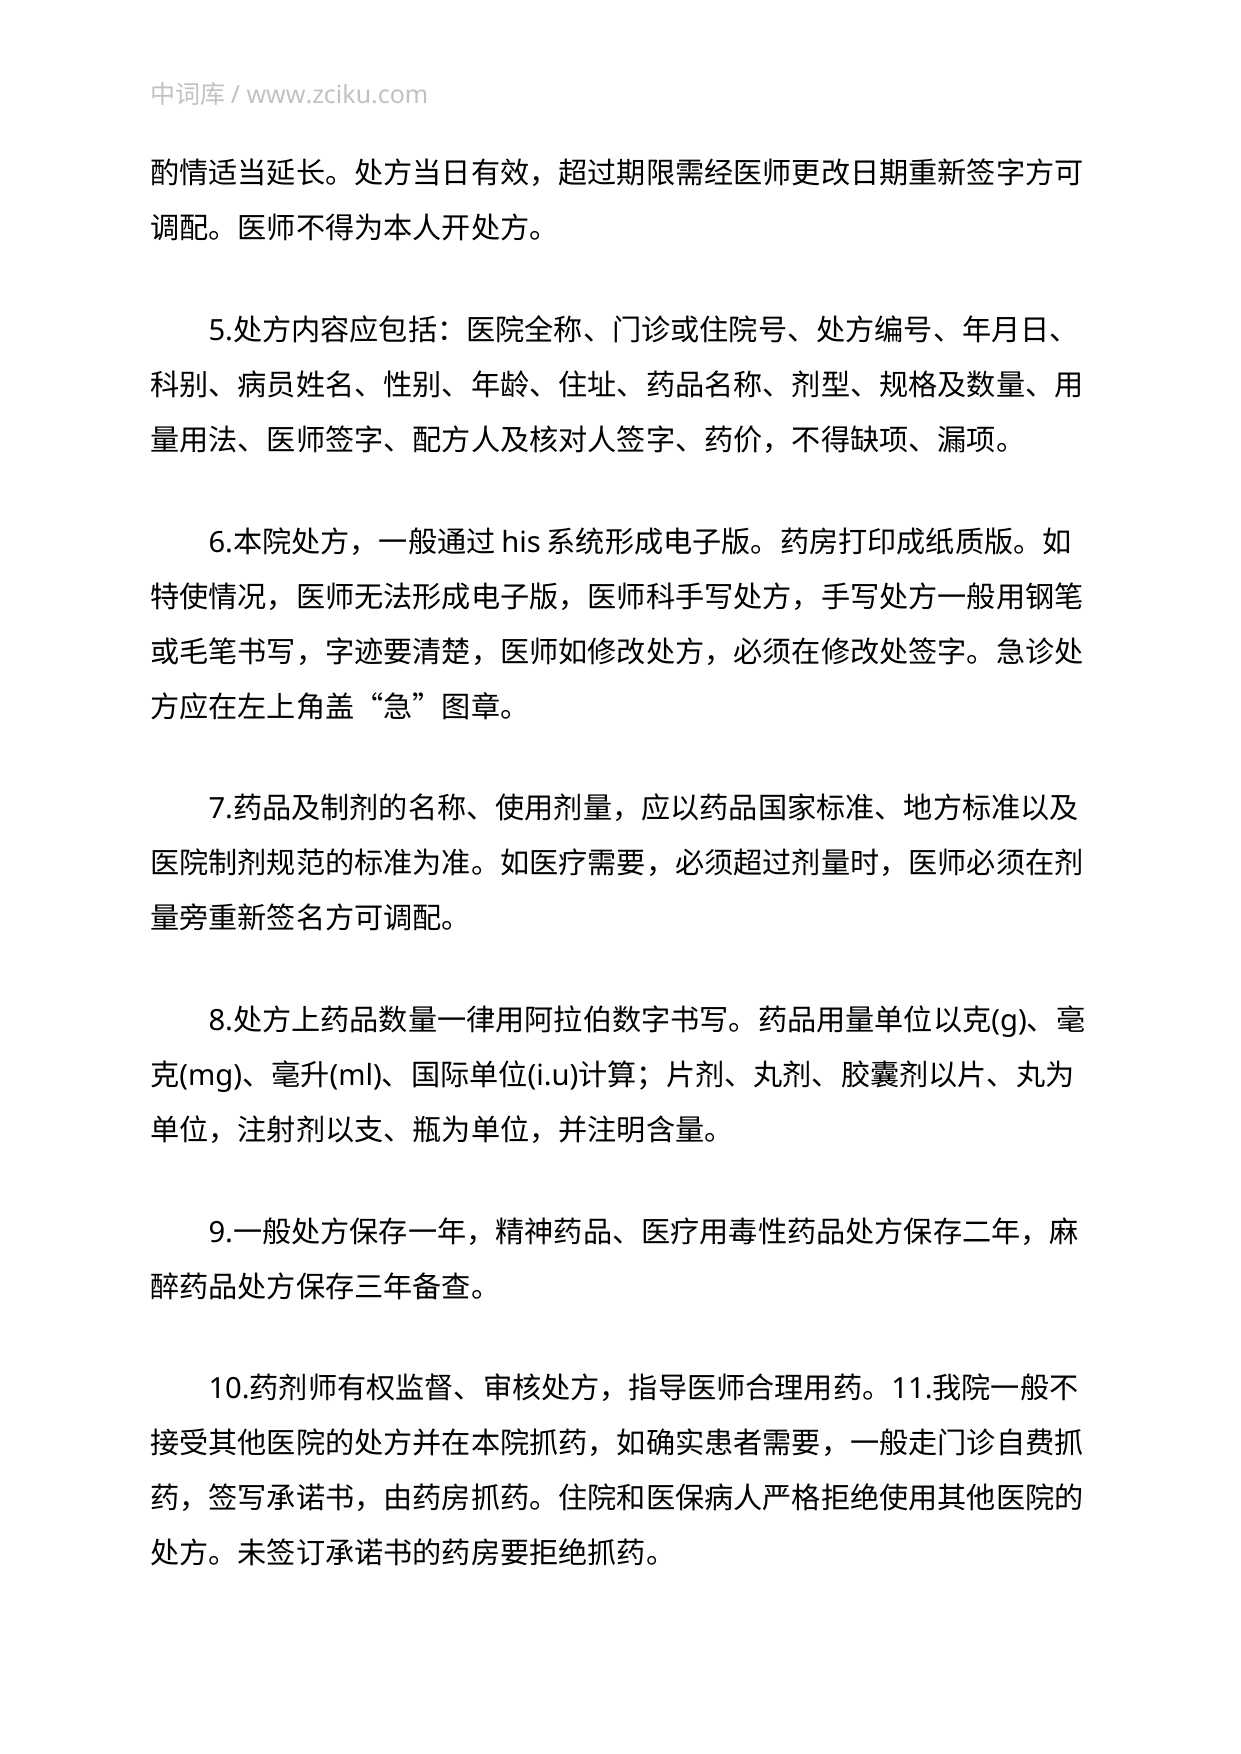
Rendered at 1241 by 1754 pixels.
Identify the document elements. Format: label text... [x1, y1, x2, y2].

text 8.处方上药品数量一律用阿拉伯数字书写。药品用量单位以克(g)、毫克(mg)、毫升(ml)、国际单位(i.u)计算；片剂、丸剂、胶囊剂以片、丸为单位，注射剂以支、瓶为单位，并注明含量。 [150, 997, 1090, 1149]
text 9.一般处方保存一年，精神药品、医疗用毒性药品处方保存二年，麻醉药品处方保存三年备查。 [150, 1208, 1090, 1306]
text 10.药剂师有权监督、审核处方，指导医师合理用药。11.我院一般不接受其他医院的处方并在本院抓药，如确实患者需要，一般走门诊自费抓药，签写承诺书，由药房抓药。住院和医保病人严格拒绝使用其他医院的处方。未签订承诺书的药房要拒绝抓药。 [150, 1365, 1090, 1572]
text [150, 150, 1090, 247]
text 7.药品及制剂的名称、使用剂量，应以药品国家标准、地方标准以及医院制剂规范的标准为准。如医疗需要，必须超过剂量时，医师必须在剂量旁重新签名方可调配。 [150, 785, 1090, 937]
text 5.处方内容应包括：医院全称、门诊或住院号、处方编号、年月日、科别、病员姓名、性别、年龄、住址、药品名称、剂型、规格及数量、用量用法、医师签字、配方人及核对人签字、药价，不得缺项、漏项。 [150, 307, 1090, 459]
text 6.本院处方，一般通过his系统形成电子版。药房打印成纸质版。如特使情况，医师无法形成电子版，医师科手写处方，手写处方一般用钢笔或毛笔书写，字迹要清楚，医师如修改处方，必须在修改处签字。急诊处方应在左上角盖“急”图章。 [150, 518, 1090, 725]
